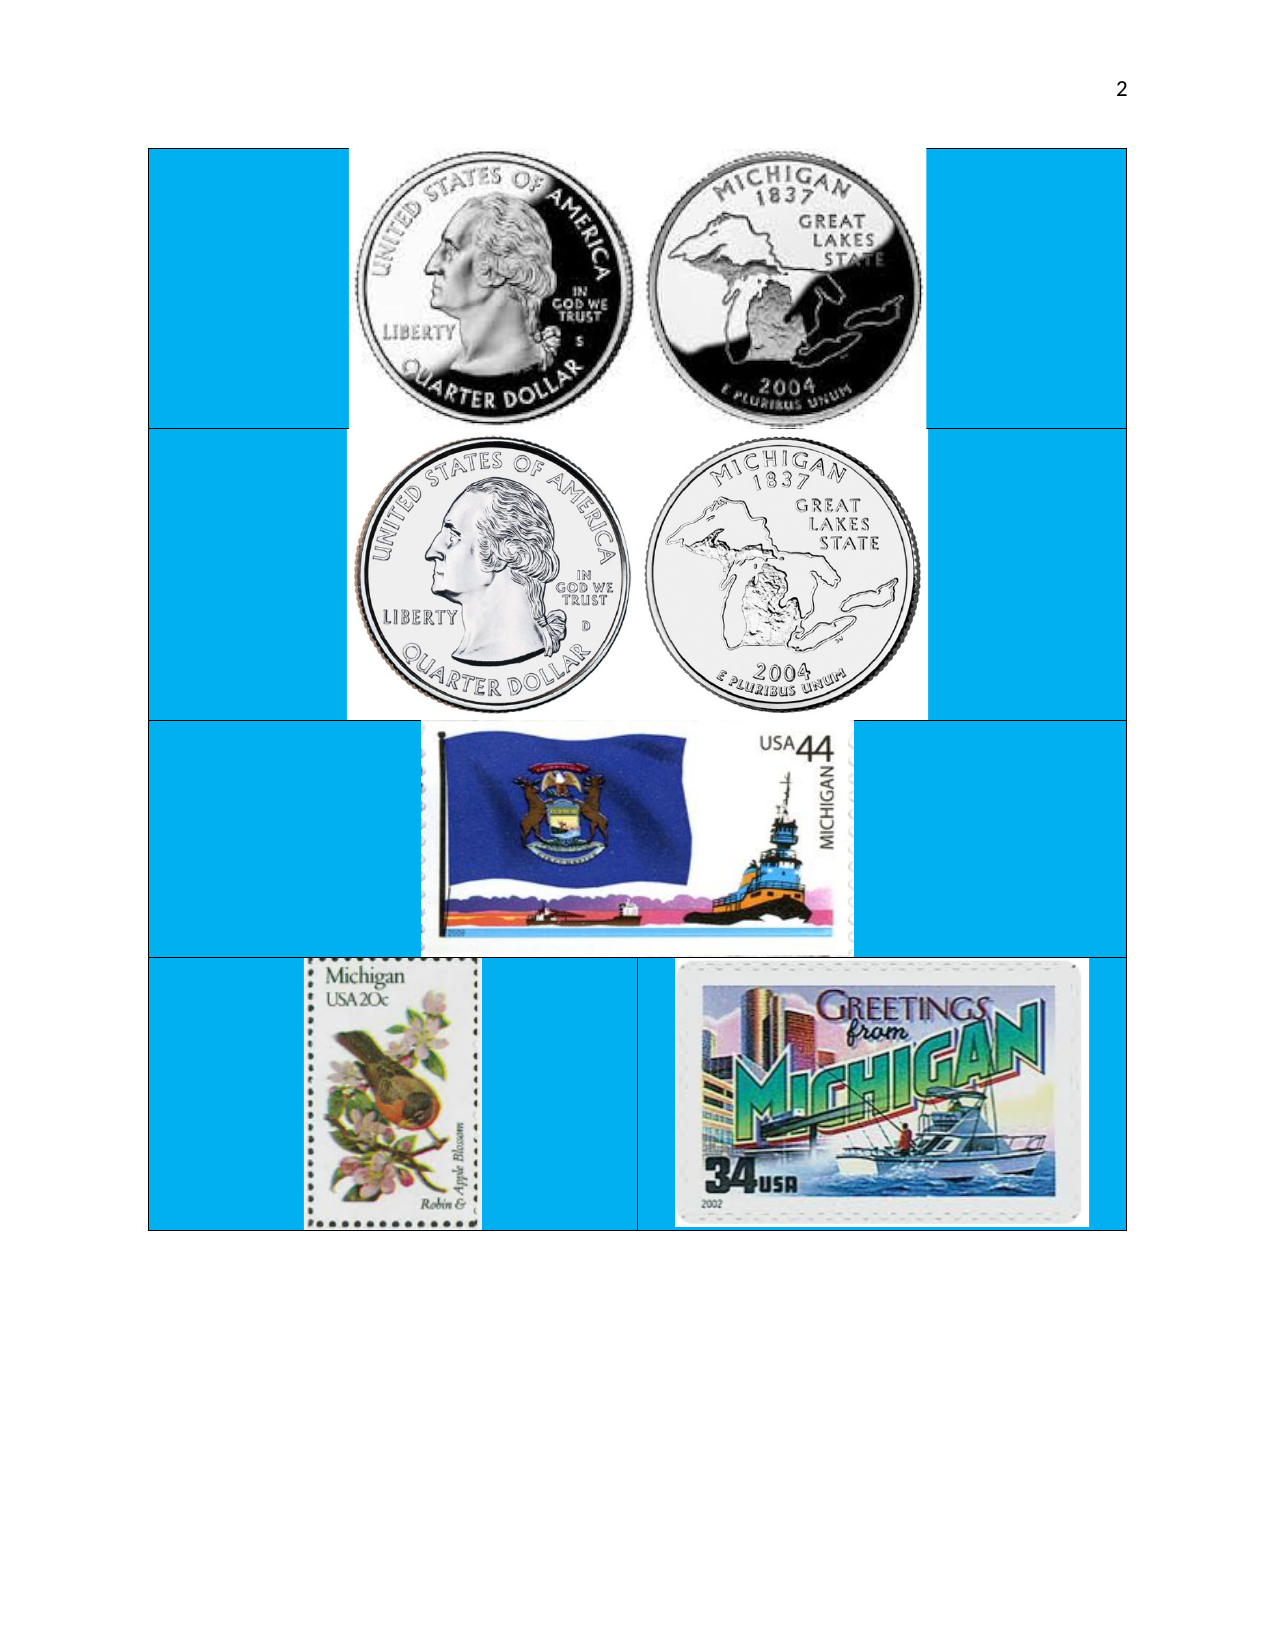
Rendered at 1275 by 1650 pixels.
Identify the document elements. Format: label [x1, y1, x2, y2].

table_cell [929, 429, 1126, 720]
picture [347, 148, 928, 957]
table_cell [927, 149, 1126, 428]
table_cell [149, 429, 346, 720]
table_cell [482, 958, 637, 1230]
table_cell [149, 149, 348, 428]
table_cell [149, 721, 421, 957]
picture [676, 958, 1089, 1226]
table_cell [854, 721, 1126, 957]
table_cell [638, 958, 1126, 1230]
picture [304, 958, 481, 1230]
table_cell [149, 958, 303, 1230]
